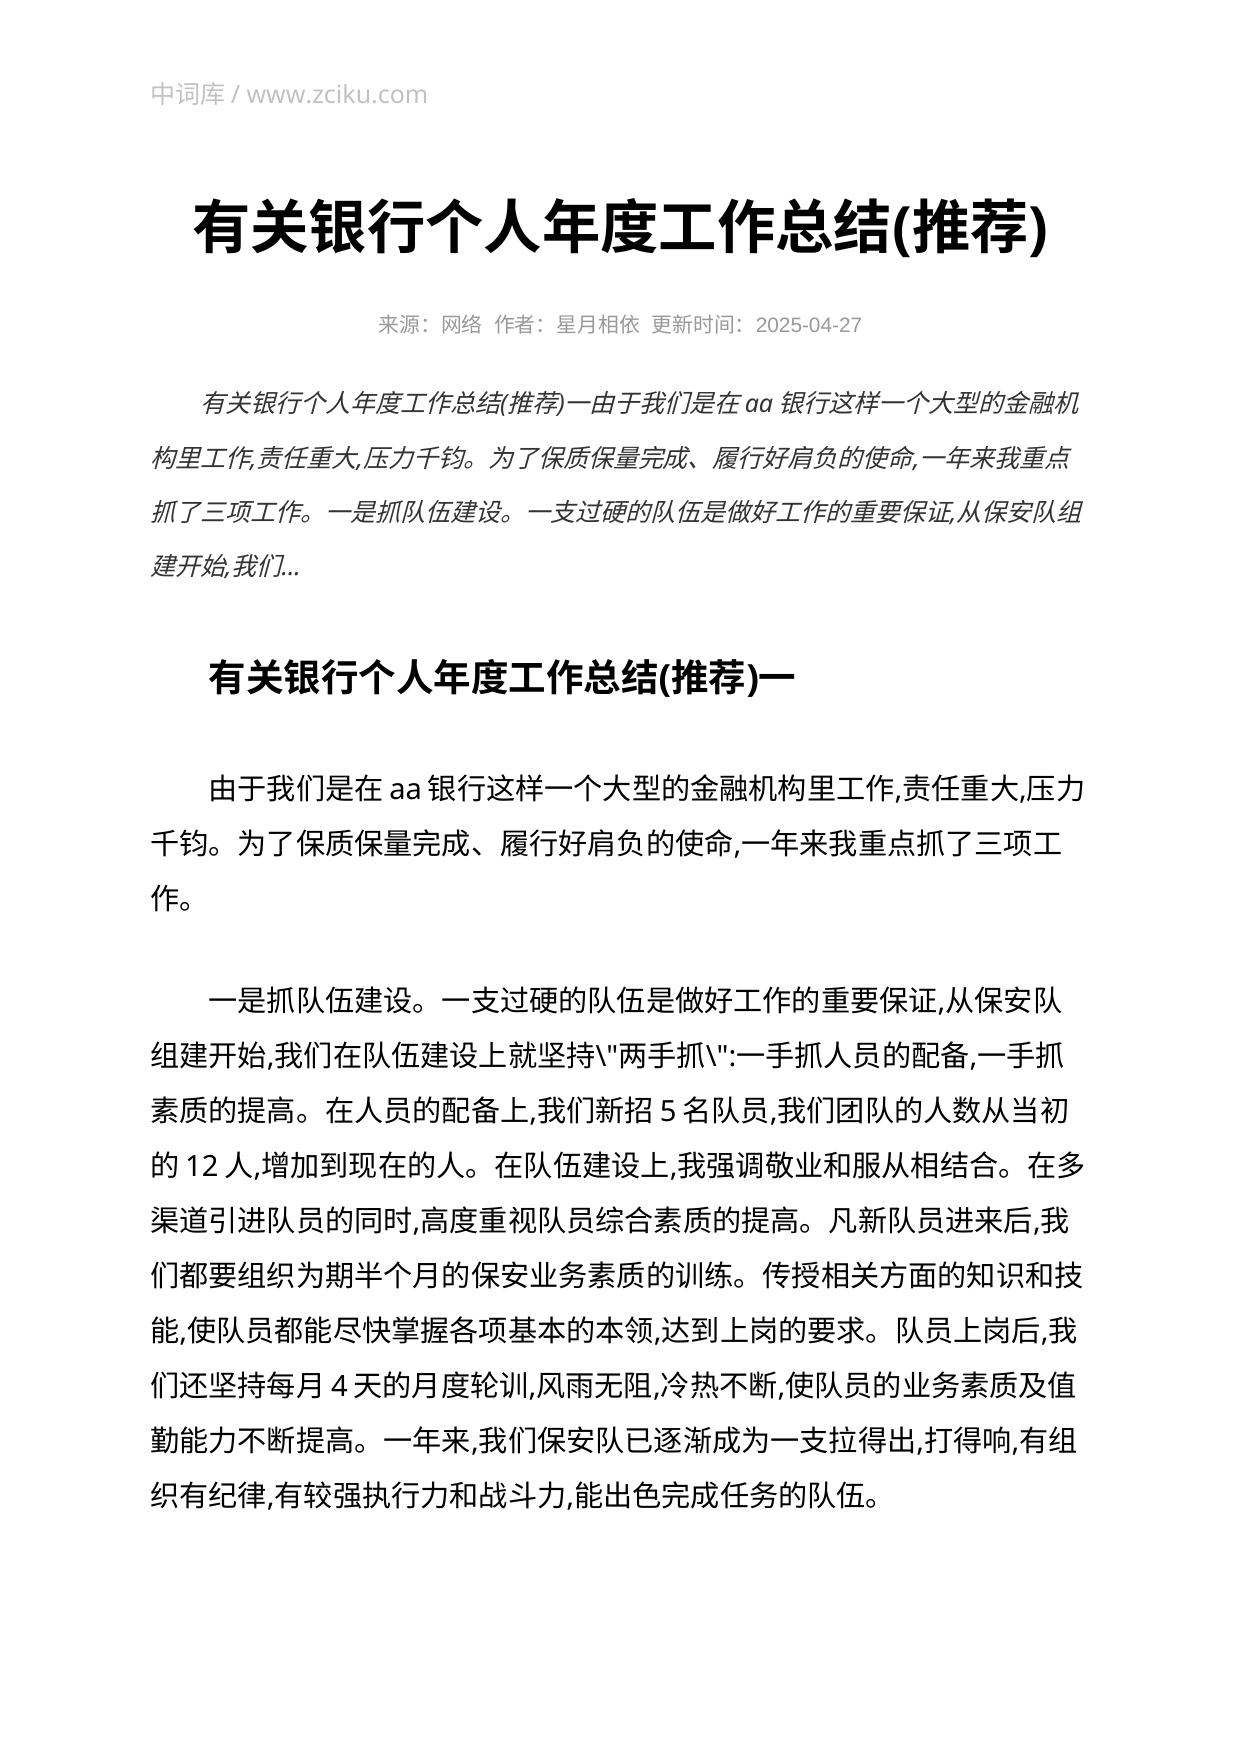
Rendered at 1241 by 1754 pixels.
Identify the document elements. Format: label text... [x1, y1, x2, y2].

text 一是抓队伍建设。一支过硬的队伍是做好工作的重要保证,从保安队组建开始,我们在队伍建设上就坚持\"两手抓\":一手抓人员的配备,一手抓素质的提高。在人员的配备上,我们新招5名队员,我们团队的人数从当初的12人,增加到现在的人。在队伍建设上,我强调敬业和服从相结合。在多渠道引进队员的同时,高度重视队员综合素质的提高。凡新队员进来后,我们都要组织为期半个月的保安业务素质的训练。传授相关方面的知识和技能,使队员都能尽快掌握各项基本的本领,达到上岗的要求。队员上岗后,我们还坚持每月4天的月度轮训,风雨无阻,冷热不断,使队员的业务素质及值勤能力不断提高。一年来,我们保安队已逐渐成为一支拉得出,打得响,有组织有纪律,有较强执行力和战斗力,能出色完成任务的队伍。 [150, 977, 1090, 1515]
subtitle 有关银行个人年度工作总结(推荐) [150, 181, 1090, 266]
text 有关银行个人年度工作总结(推荐)一由于我们是在aa银行这样一个大型的金融机构里工作,责任重大,压力千钧。为了保质保量完成、履行好肩负的使命,一年来我重点抓了三项工作。一是抓队伍建设。一支过硬的队伍是做好工作的重要保证,从保安队组建开始,我们... [150, 384, 1090, 583]
text 来源：网络 作者：星月相依 更新时间：2025-04-27 [150, 313, 1090, 337]
text 由于我们是在aa银行这样一个大型的金融机构里工作,责任重大,压力千钧。为了保质保量完成、履行好肩负的使命,一年来我重点抓了三项工作。 [150, 766, 1090, 918]
text 有关银行个人年度工作总结(推荐)一 [150, 648, 1090, 703]
